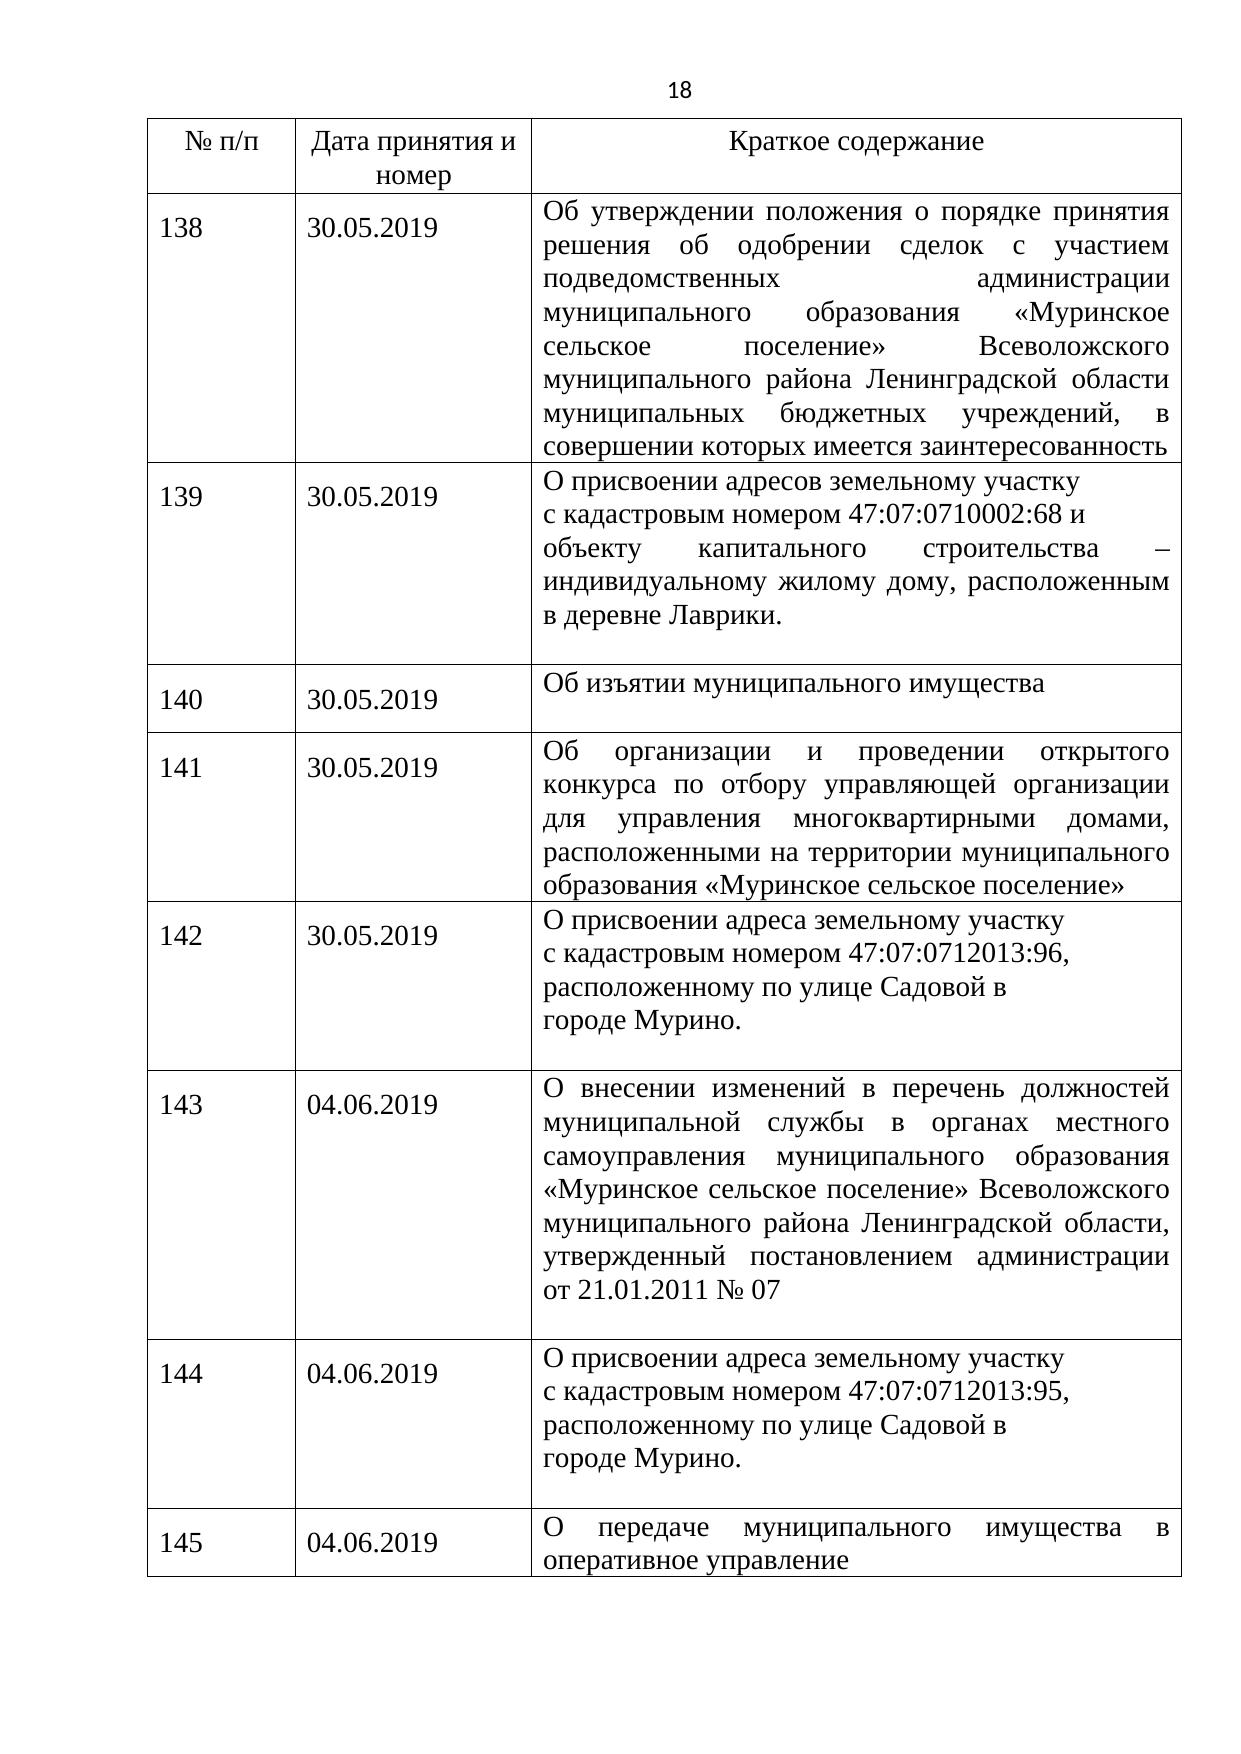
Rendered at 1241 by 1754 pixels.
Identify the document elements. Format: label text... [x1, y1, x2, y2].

table_header № п/п [148, 119, 295, 192]
table_cell 139 [148, 463, 295, 664]
table_cell 30.05.2019 [296, 665, 531, 732]
table_cell О присвоении адреса земельному участку с кадастровым номером 47:07:0712013:96, расположенному по улице Садовой в городе Мурино. [532, 902, 1181, 1069]
table_cell 138 [148, 194, 295, 462]
table_cell Об изъятии муниципального имущества [532, 665, 1181, 732]
table_cell 30.05.2019 [296, 902, 531, 1069]
table_cell О присвоении адресов земельному участку с кадастровым номером 47:07:0710002:68 и объекту капитального строительства – индивидуальному жилому дому, расположенным в деревне Лаврики. [532, 463, 1181, 664]
table_cell О передаче муниципального имущества в оперативное управление [532, 1509, 1181, 1576]
table_cell Об организации и проведении открытого конкурса по отбору управляющей организации для управления многоквартирными домами, расположенными на территории муниципального образования «Муринское сельское поселение» [532, 733, 1181, 901]
table_cell О присвоении адреса земельному участку с кадастровым номером 47:07:0712013:95, расположенному по улице Садовой в городе Мурино. [532, 1340, 1181, 1508]
table_cell 04.06.2019 [296, 1509, 531, 1576]
table_cell 142 [148, 902, 295, 1069]
table_cell Об утверждении положения о порядке принятия решения об одобрении сделок с участием подведомственных администрации муниципального образования «Муринское сельское поселение» Всеволожского муниципального района Ленинградской области муниципальных бюджетных учреждений, в совершении которых имеется заинтересованность [532, 194, 1181, 462]
table_header Краткое содержание [532, 119, 1181, 192]
table_cell 145 [148, 1509, 295, 1576]
table_cell 144 [148, 1340, 295, 1508]
table_cell 140 [148, 665, 295, 732]
table_cell 30.05.2019 [296, 194, 531, 462]
table_cell 30.05.2019 [296, 733, 531, 901]
table_cell 143 [148, 1071, 295, 1339]
table_header Дата принятия и номер [296, 119, 531, 192]
table_cell О внесении изменений в перечень должностей муниципальной службы в органах местного самоуправления муниципального образования «Муринское сельское поселение» Всеволожского муниципального района Ленинградской области, утвержденный постановлением администрации от 21.01.2011 № 07 [532, 1071, 1181, 1339]
table_cell 04.06.2019 [296, 1340, 531, 1508]
table_cell 04.06.2019 [296, 1071, 531, 1339]
table_cell 30.05.2019 [296, 463, 531, 664]
table_cell 141 [148, 733, 295, 901]
